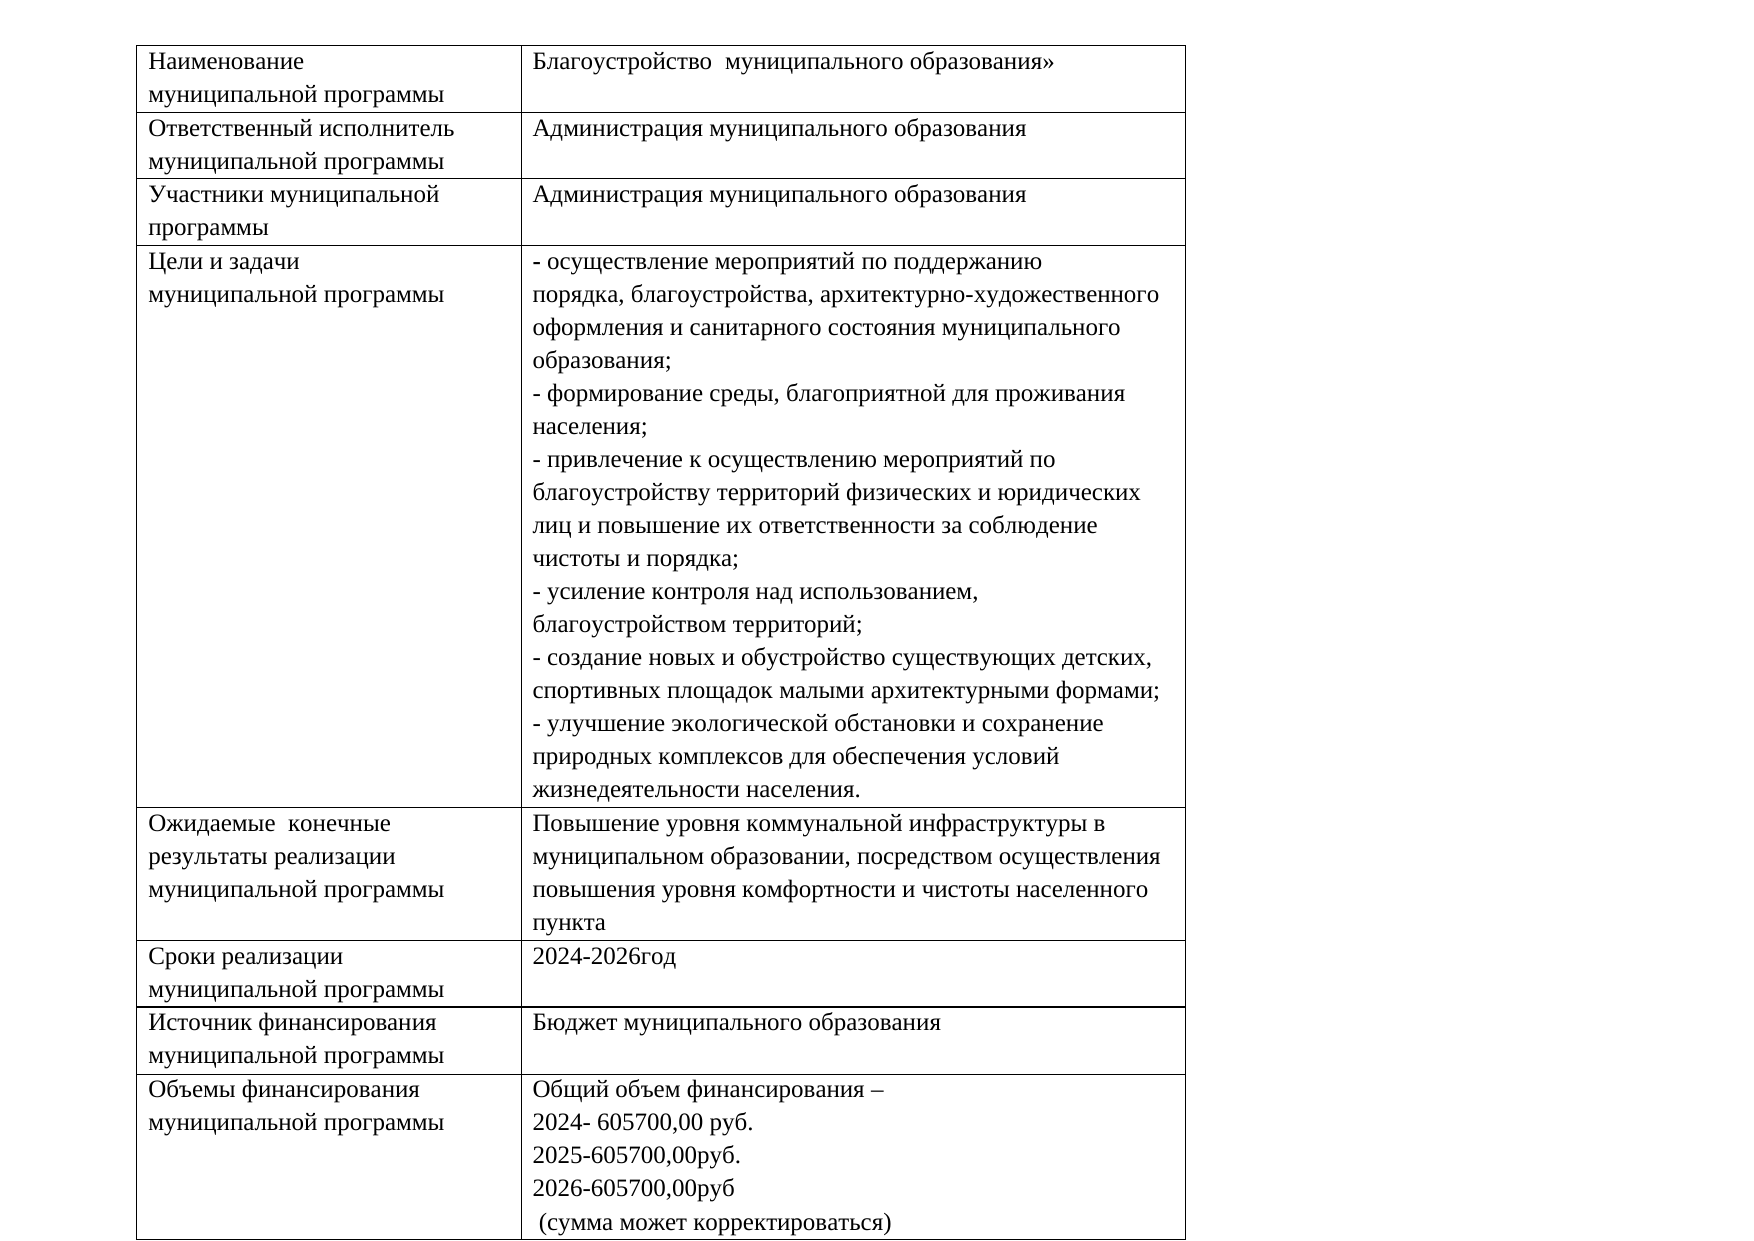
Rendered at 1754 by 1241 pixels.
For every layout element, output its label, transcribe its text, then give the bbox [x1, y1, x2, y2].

table_header Благоустройство муниципального образования» [522, 46, 1185, 112]
table_cell Сроки реализации муниципальной программы [137, 941, 521, 1006]
table_cell Объемы финансирования муниципальной программы [137, 1075, 521, 1239]
table_cell Администрация муниципального образования [522, 113, 1185, 178]
table_cell 2024-2026год [522, 941, 1185, 1006]
table_cell Общий объем финансирования – 2024- 605700,00 руб. 2025-605700,00руб. 2026-605700,00руб (сумма может корректироваться) [522, 1075, 1185, 1239]
table_cell - осуществление мероприятий по поддержанию порядка, благоустройства, архитектурно-художественного оформления и санитарного состояния муниципального образования; - формирование среды, благоприятной для проживания населения; - привлечение к осуществлению мероприятий по благоустройству территорий физических и юридических лиц и повышение их ответственности за соблюдение чистоты и порядка; - усиление контроля над использованием, благоустройством территорий; - создание новых и обустройство существующих детских, спортивных площадок малыми архитектурными формами; - улучшение экологической обстановки и сохранение природных комплексов для обеспечения условий жизнедеятельности населения. [522, 246, 1185, 807]
table_cell Повышение уровня коммунальной инфраструктуры в муниципальном образовании, посредством осуществления повышения уровня комфортности и чистоты населенного пункта [522, 808, 1185, 940]
table_cell Ожидаемые конечные результаты реализации муниципальной программы [137, 808, 521, 940]
table_cell Участники муниципальной программы [137, 179, 521, 245]
table_cell Бюджет муниципального образования [522, 1008, 1185, 1073]
table_cell Ответственный исполнитель муниципальной программы [137, 113, 521, 178]
table_cell Цели и задачи муниципальной программы [137, 246, 521, 807]
table_cell Администрация муниципального образования [522, 179, 1185, 245]
table_header Наименование муниципальной программы [137, 46, 521, 112]
table_cell Источник финансирования муниципальной программы [137, 1008, 521, 1073]
